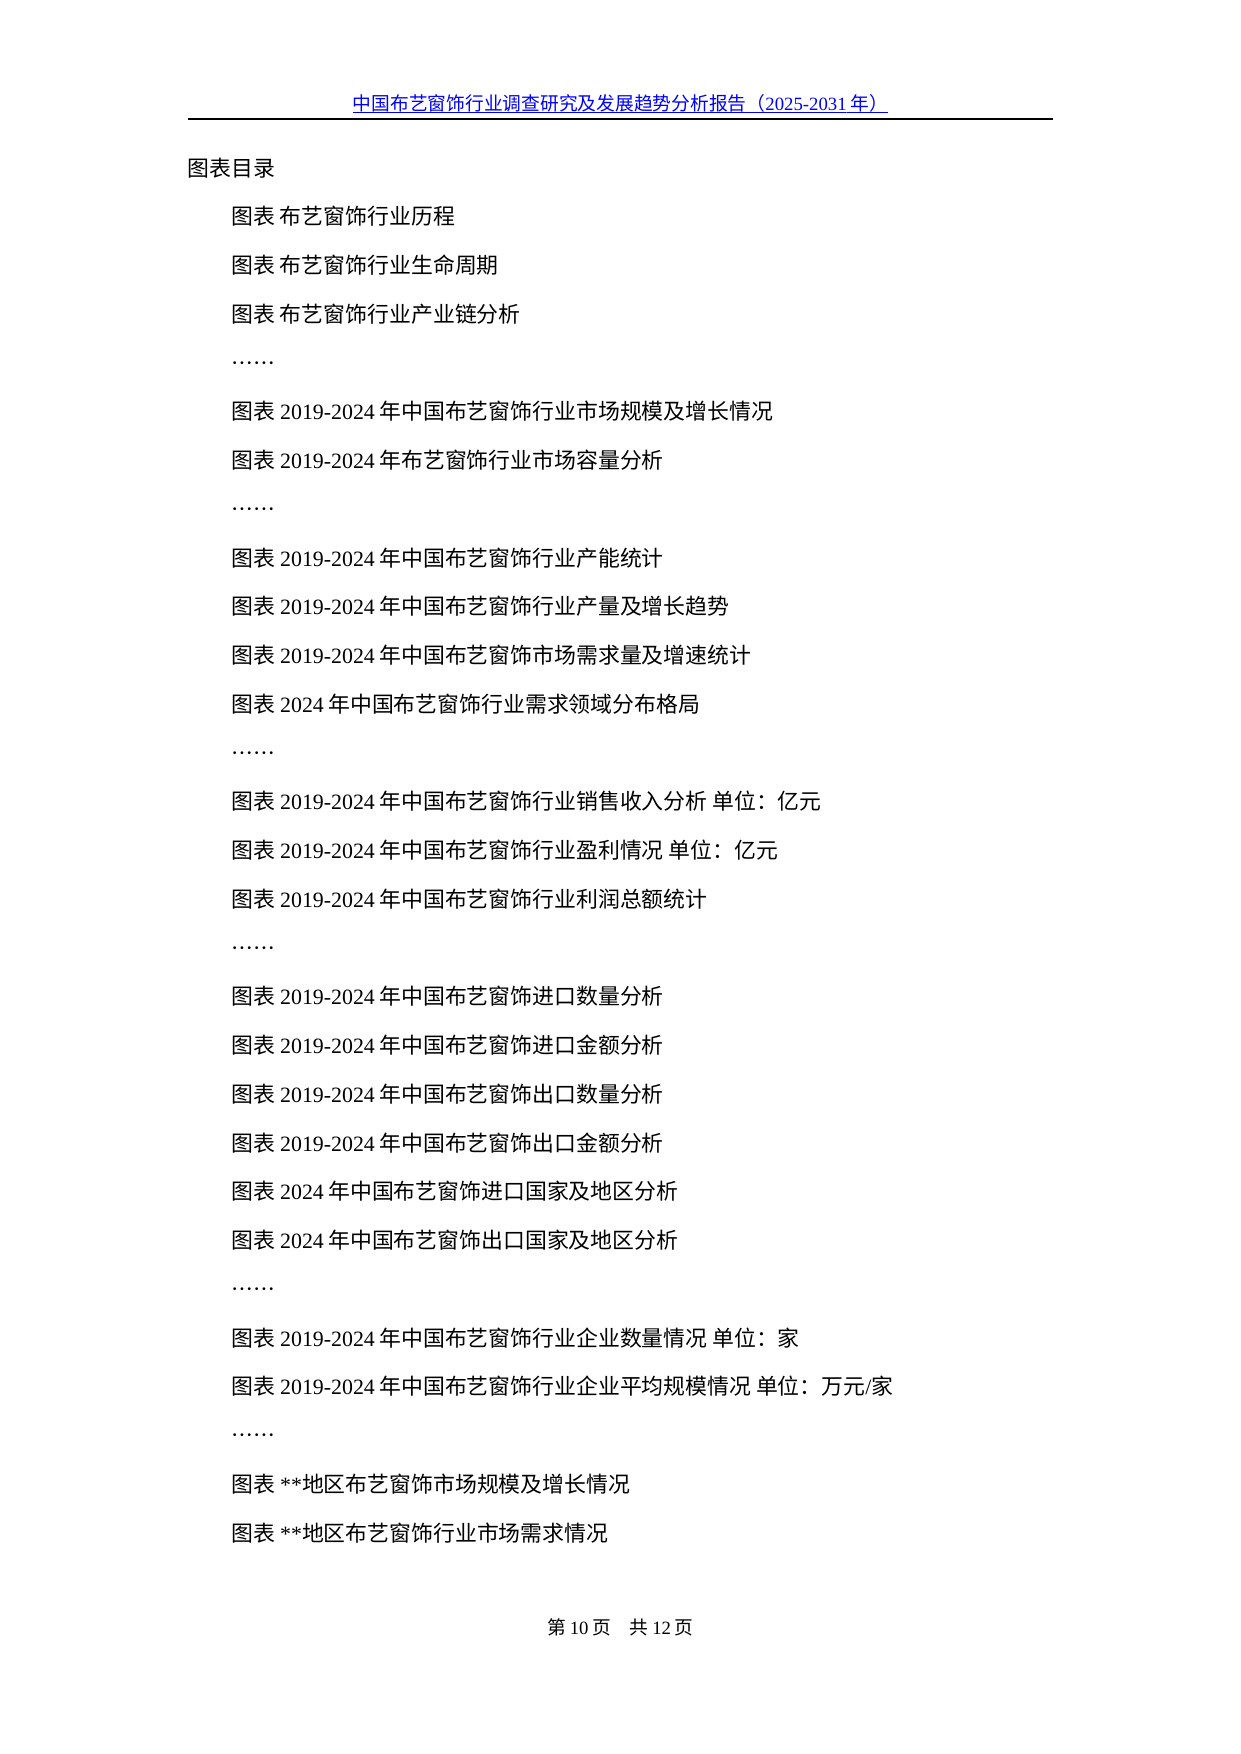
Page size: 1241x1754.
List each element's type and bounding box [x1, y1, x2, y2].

text [187, 150, 1053, 1548]
